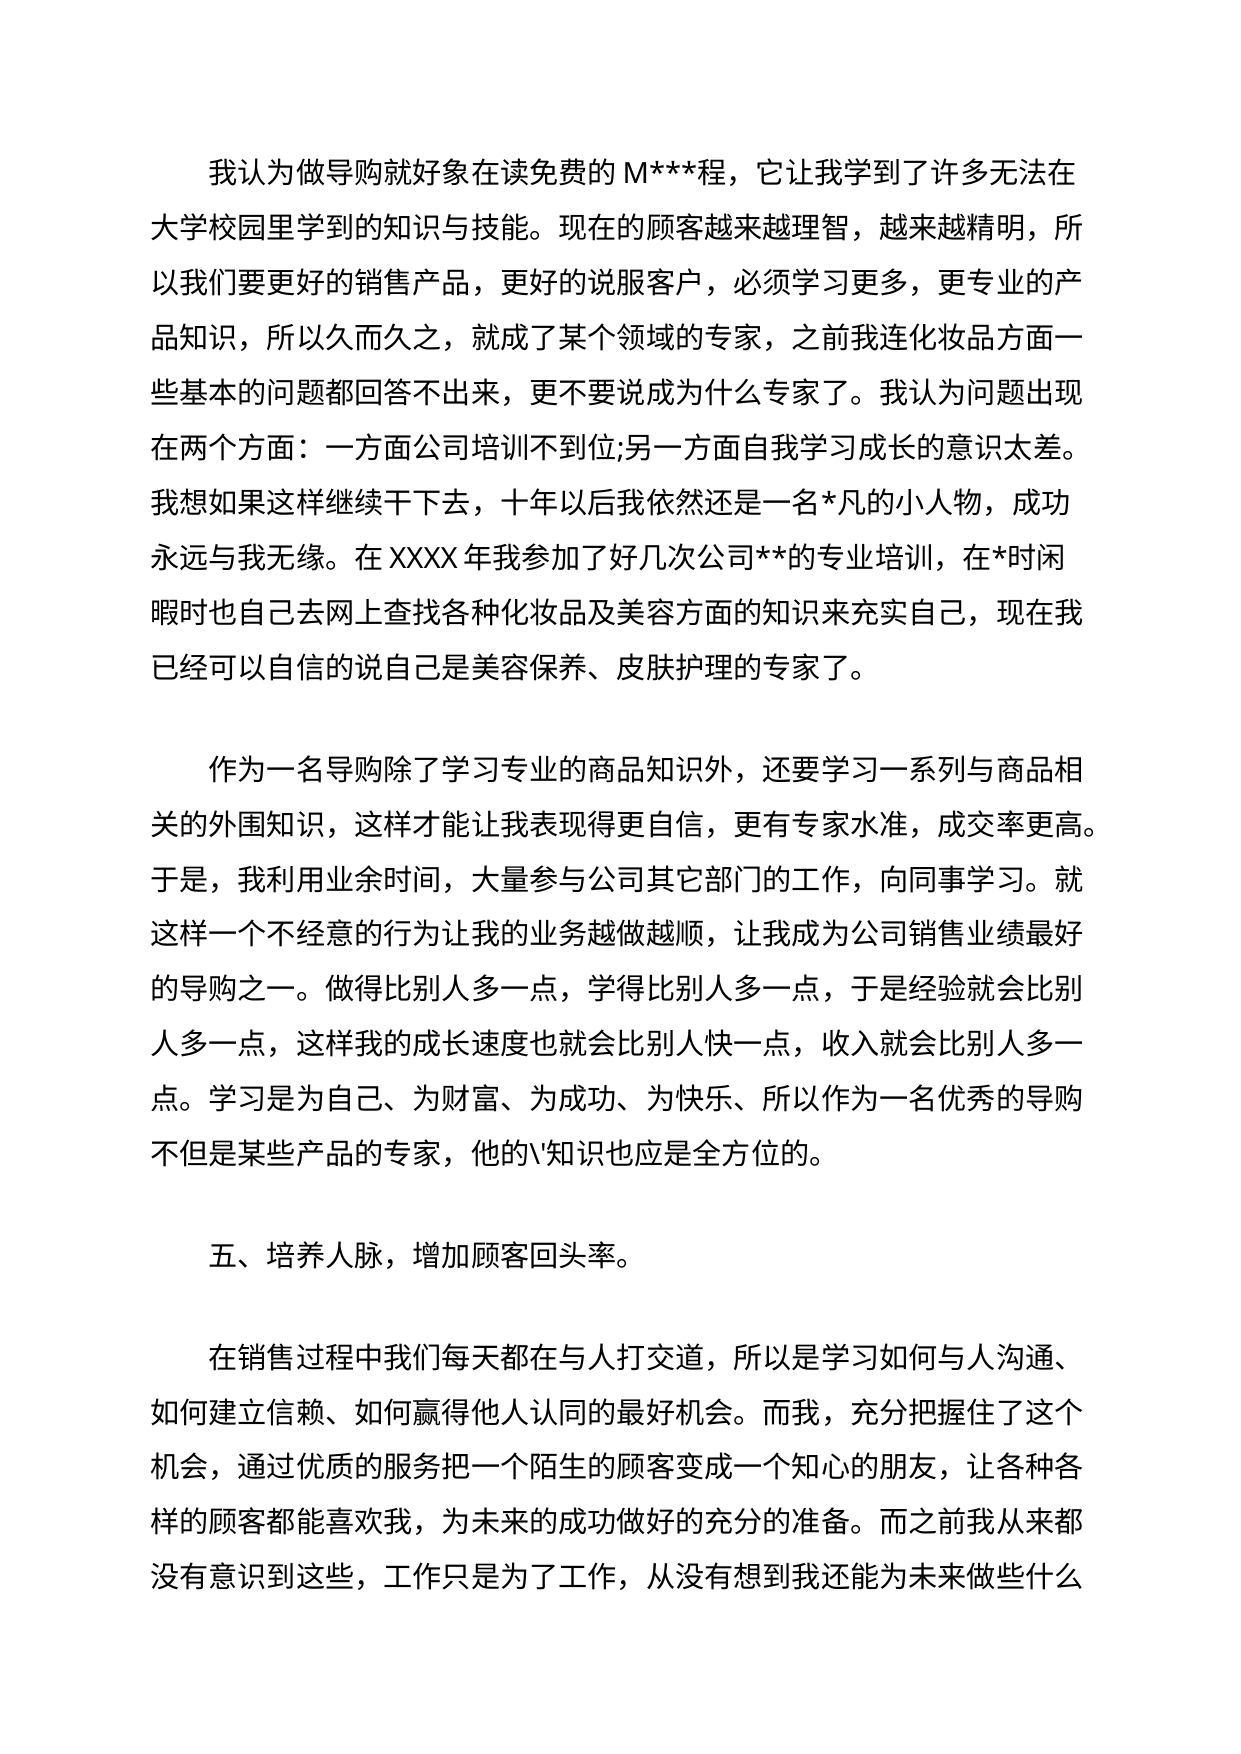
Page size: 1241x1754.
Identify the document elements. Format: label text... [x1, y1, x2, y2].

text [150, 1334, 1090, 1596]
text 五、培养人脉，增加顾客回头率。 [150, 1232, 1090, 1275]
text 我认为做导购就好象在读免费的M***程，它让我学到了许多无法在大学校园里学到的知识与技能。现在的顾客越来越理智，越来越精明，所以我们要更好的销售产品，更好的说服客户，必须学习更多，更专业的产品知识，所以久而久之，就成了某个领域的专家，之前我连化妆品方面一些基本的问题都回答不出来，更不要说成为什么专家了。我认为问题出现在两个方面：一方面公司培训不到位;另一方面自我学习成长的意识太差。我想如果这样继续干下去，十年以后我依然还是一名*凡的小人物，成功永远与我无缘。在XXXX年我参加了好几次公司**的专业培训，在*时闲暇时也自己去网上查找各种化妆品及美容方面的知识来充实自己，现在我已经可以自信的说自己是美容保养、皮肤护理的专家了。 [150, 150, 1090, 687]
text 作为一名导购除了学习专业的商品知识外，还要学习一系列与商品相关的外围知识，这样才能让我表现得更自信，更有专家水准，成交率更高。于是，我利用业余时间，大量参与公司其它部门的工作，向同事学习。就这样一个不经意的行为让我的业务越做越顺，让我成为公司销售业绩最好的导购之一。做得比别人多一点，学得比别人多一点，于是经验就会比别人多一点，这样我的成长速度也就会比别人快一点，收入就会比别人多一点。学习是为自己、为财富、为成功、为快乐、所以作为一名优秀的导购不但是某些产品的专家，他的\'知识也应是全方位的。 [150, 746, 1090, 1173]
